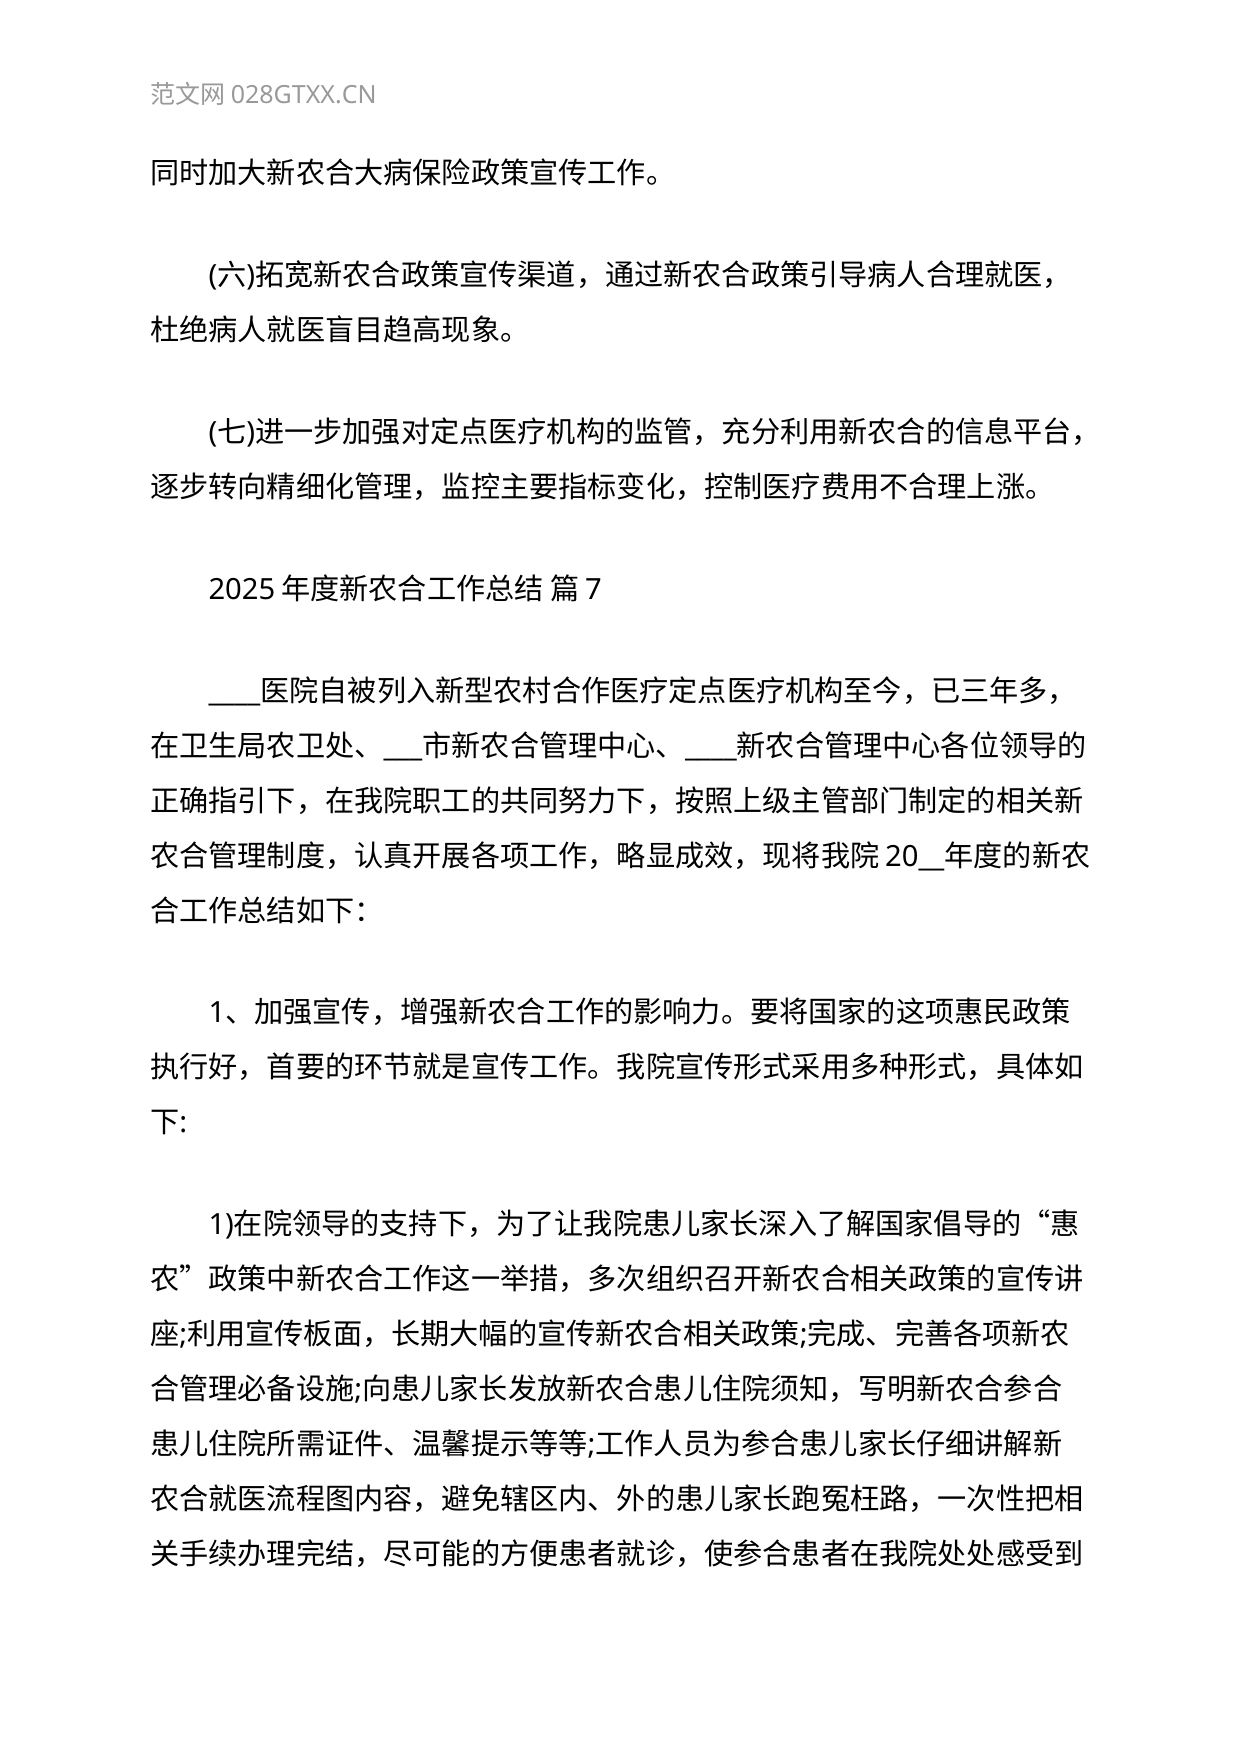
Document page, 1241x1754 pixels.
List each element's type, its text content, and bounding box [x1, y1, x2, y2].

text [150, 150, 1090, 192]
text 2025年度新农合工作总结 篇7 [150, 565, 1090, 608]
text (六)拓宽新农合政策宣传渠道，通过新农合政策引导病人合理就医，杜绝病人就医盲目趋高现象。 [150, 252, 1090, 349]
text (七)进一步加强对定点医疗机构的监管，充分利用新农合的信息平台，逐步转向精细化管理，监控主要指标变化，控制医疗费用不合理上涨。 [150, 408, 1090, 506]
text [150, 1201, 1090, 1573]
text ____医院自被列入新型农村合作医疗定点医疗机构至今，已三年多，在卫生局农卫处、___市新农合管理中心、____新农合管理中心各位领导的正确指引下，在我院职工的共同努力下，按照上级主管部门制定的相关新农合管理制度，认真开展各项工作，略显成效，现将我院20__年度的新农合工作总结如下： [150, 667, 1090, 929]
text 1、加强宣传，增强新农合工作的影响力。要将国家的这项惠民政策执行好，首要的环节就是宣传工作。我院宣传形式采用多种形式，具体如下: [150, 989, 1090, 1141]
